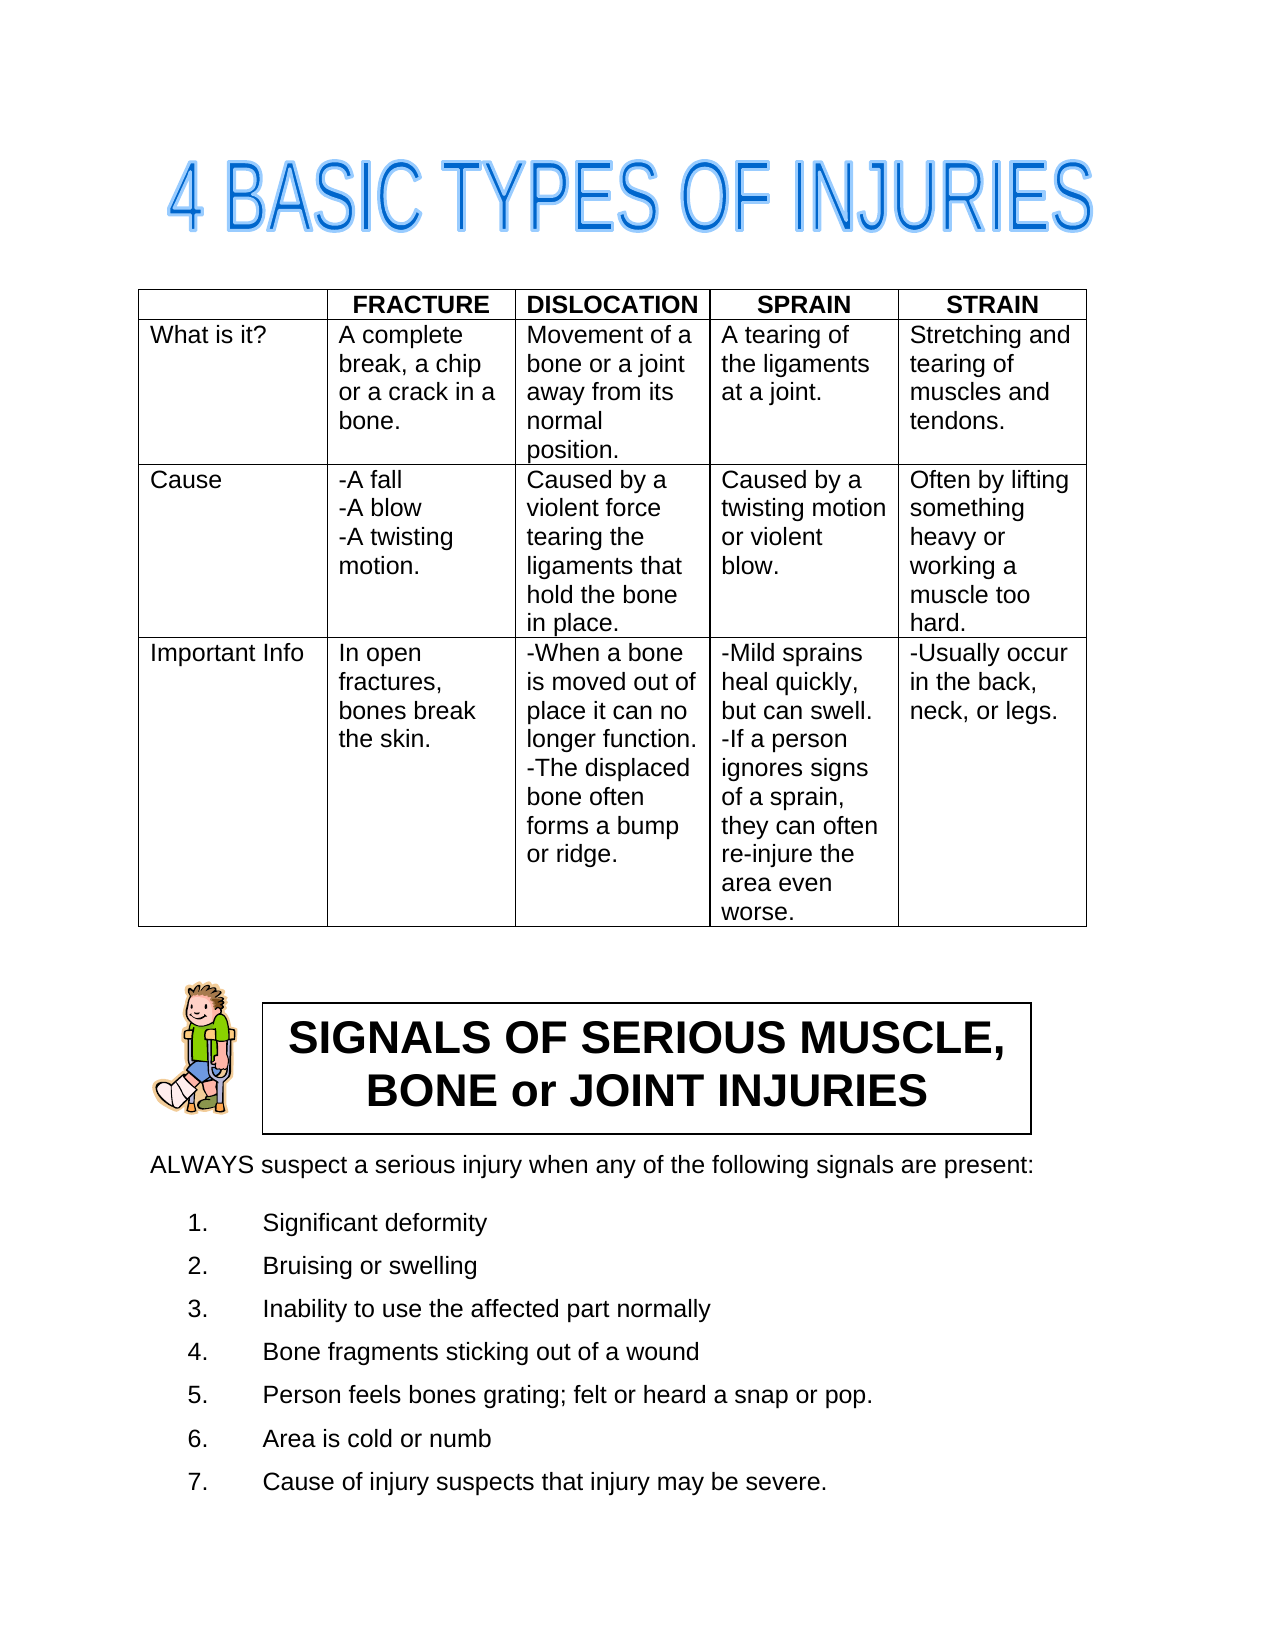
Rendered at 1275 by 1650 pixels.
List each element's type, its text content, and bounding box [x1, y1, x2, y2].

table_header SPRAIN [711, 290, 898, 319]
list Cause of injury suspects that injury may be severe. [187, 1467, 1125, 1496]
table_cell Movement of a bone or a joint away from its normal position. [516, 320, 709, 464]
list Person feels bones grating; felt or heard a snap or pop. [187, 1381, 1125, 1409]
list Area is cold or numb [187, 1424, 1125, 1452]
table_cell -A fall -A blow -A twisting motion. [328, 465, 515, 637]
list Bruising or swelling [187, 1251, 1125, 1280]
table_header [139, 290, 327, 319]
table_cell -Mild sprains heal quickly, but can swell. -If a person ignores signs of a sprain, they can often re-injure the area even worse. [711, 638, 898, 926]
table_header STRAIN [899, 290, 1086, 319]
list Significant deformity [187, 1208, 1125, 1237]
table_cell A tearing of the ligaments at a joint. [711, 320, 898, 464]
list Bone fragments sticking out of a wound [187, 1337, 1125, 1366]
table_cell A complete break, a chip or a crack in a bone. [328, 320, 515, 464]
table_header DISLOCATION [516, 290, 709, 319]
table_header FRACTURE [328, 290, 515, 319]
list Inability to use the affected part normally [187, 1294, 1125, 1323]
table_cell Stretching and tearing of muscles and tendons. [899, 320, 1086, 464]
table_cell Important Info [139, 638, 327, 926]
table_cell Cause [139, 465, 327, 637]
table_cell In open fractures, bones break the skin. [328, 638, 515, 926]
table_cell -When a bone is moved out of place it can no longer function. -The displaced bone often forms a bump or ridge. [516, 638, 709, 926]
table_cell Often by lifting something heavy or working a muscle too hard. [899, 465, 1086, 637]
table_cell -Usually occur in the back, neck, or legs. [899, 638, 1086, 926]
table_cell What is it? [139, 320, 327, 464]
table_cell Caused by a violent force tearing the ligaments that hold the bone in place. [516, 465, 709, 637]
text ALWAYS suspect a serious injury when any of the following signals are present: [150, 1151, 1125, 1179]
table_cell Caused by a twisting motion or violent blow. [711, 465, 898, 637]
